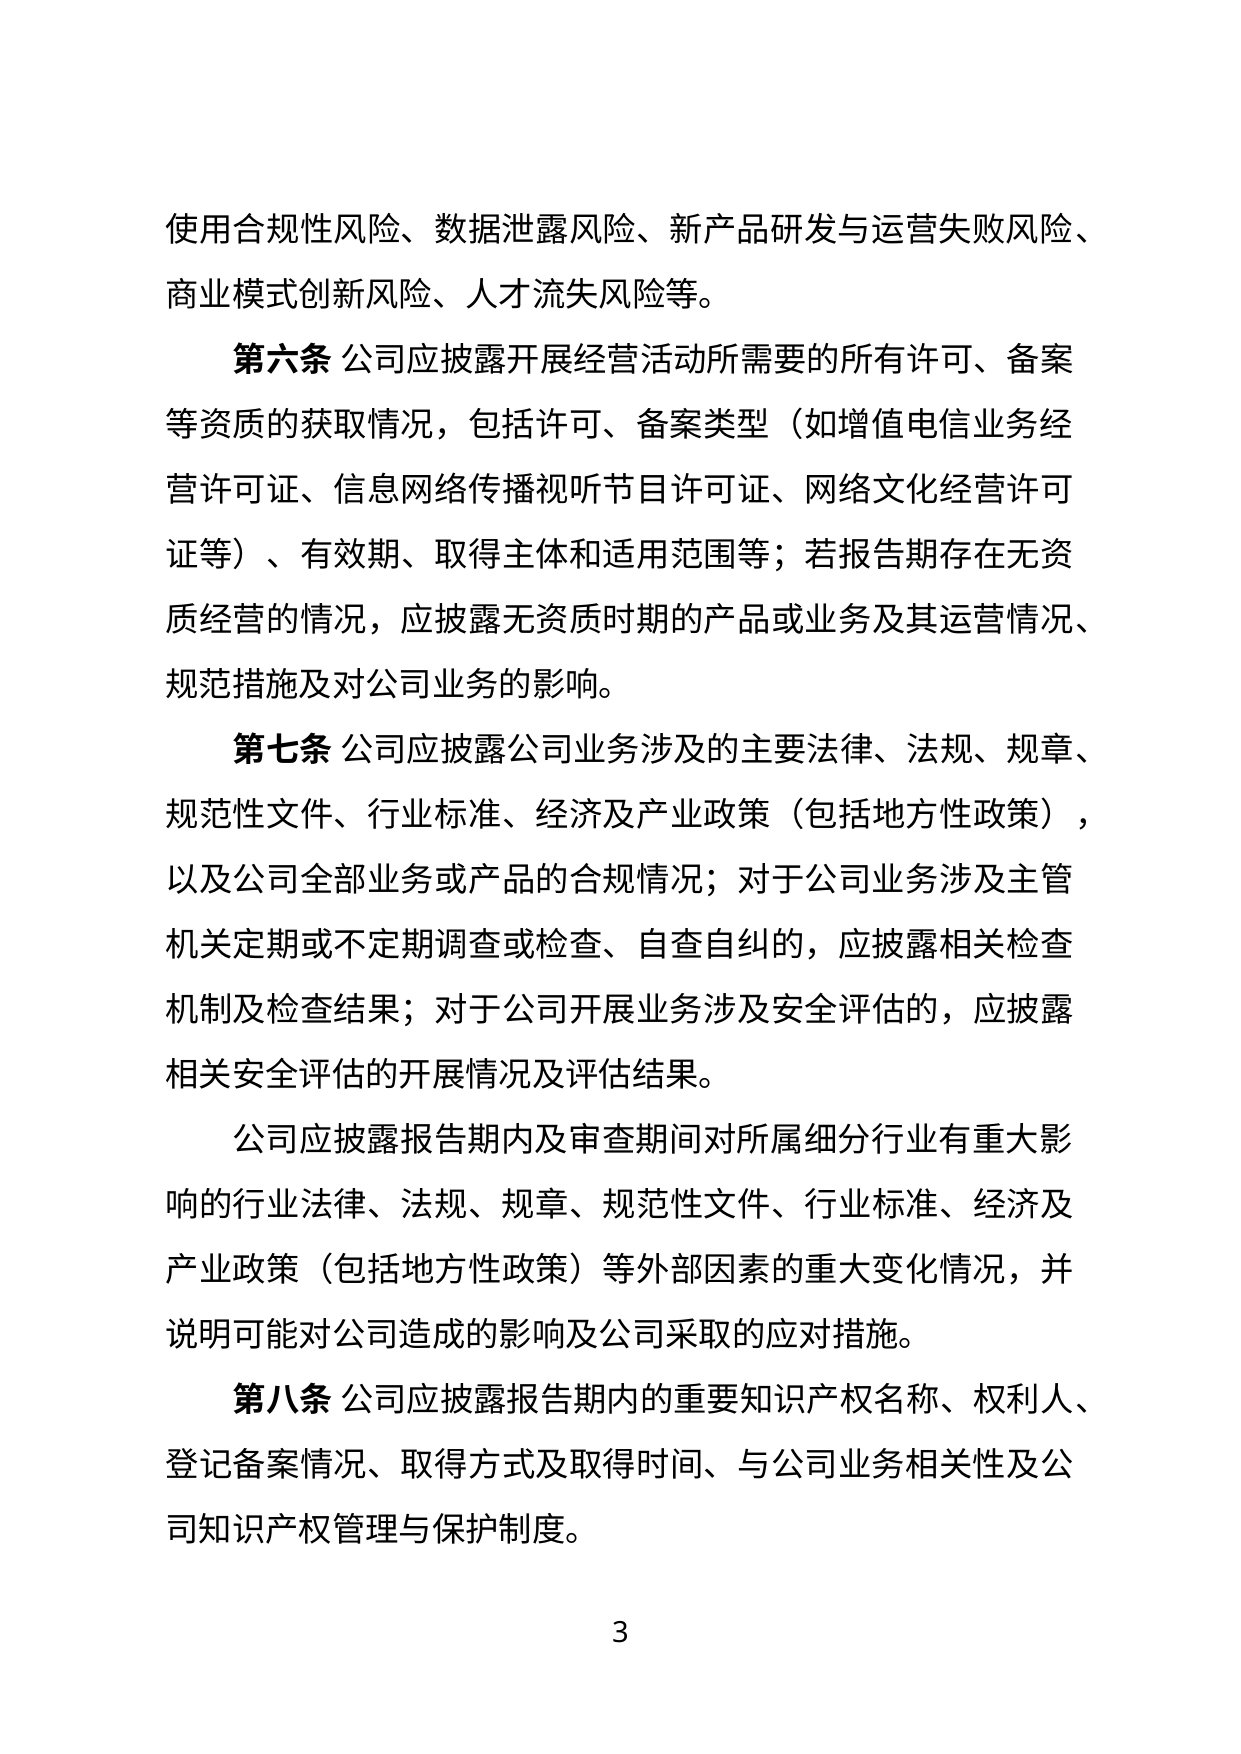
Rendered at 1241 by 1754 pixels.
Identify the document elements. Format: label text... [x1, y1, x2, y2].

text 第八条 公司应披露报告期内的重要知识产权名称、权利人、登记备案情况、取得方式及取得时间、与公司业务相关性及公司知识产权管理与保护制度。 [165, 1364, 1075, 1559]
text 第七条 公司应披露公司业务涉及的主要法律、法规、规章、规范性文件、行业标准、经济及产业政策（包括地方性政策），以及公司全部业务或产品的合规情况；对于公司业务涉及主管机关定期或不定期调查或检查、自查自纠的，应披露相关检查机制及检查结果；对于公司开展业务涉及安全评估的，应披露相关安全评估的开展情况及评估结果。 [165, 714, 1075, 1104]
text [165, 194, 1075, 324]
text 公司应披露报告期内及审查期间对所属细分行业有重大影响的行业法律、法规、规章、规范性文件、行业标准、经济及产业政策（包括地方性政策）等外部因素的重大变化情况，并说明可能对公司造成的影响及公司采取的应对措施。 [165, 1104, 1075, 1364]
text 第六条 公司应披露开展经营活动所需要的所有许可、备案等资质的获取情况，包括许可、备案类型（如增值电信业务经营许可证、信息网络传播视听节目许可证、网络文化经营许可证等）、有效期、取得主体和适用范围等；若报告期存在无资质经营的情况，应披露无资质时期的产品或业务及其运营情况、规范措施及对公司业务的影响。 [165, 324, 1075, 714]
